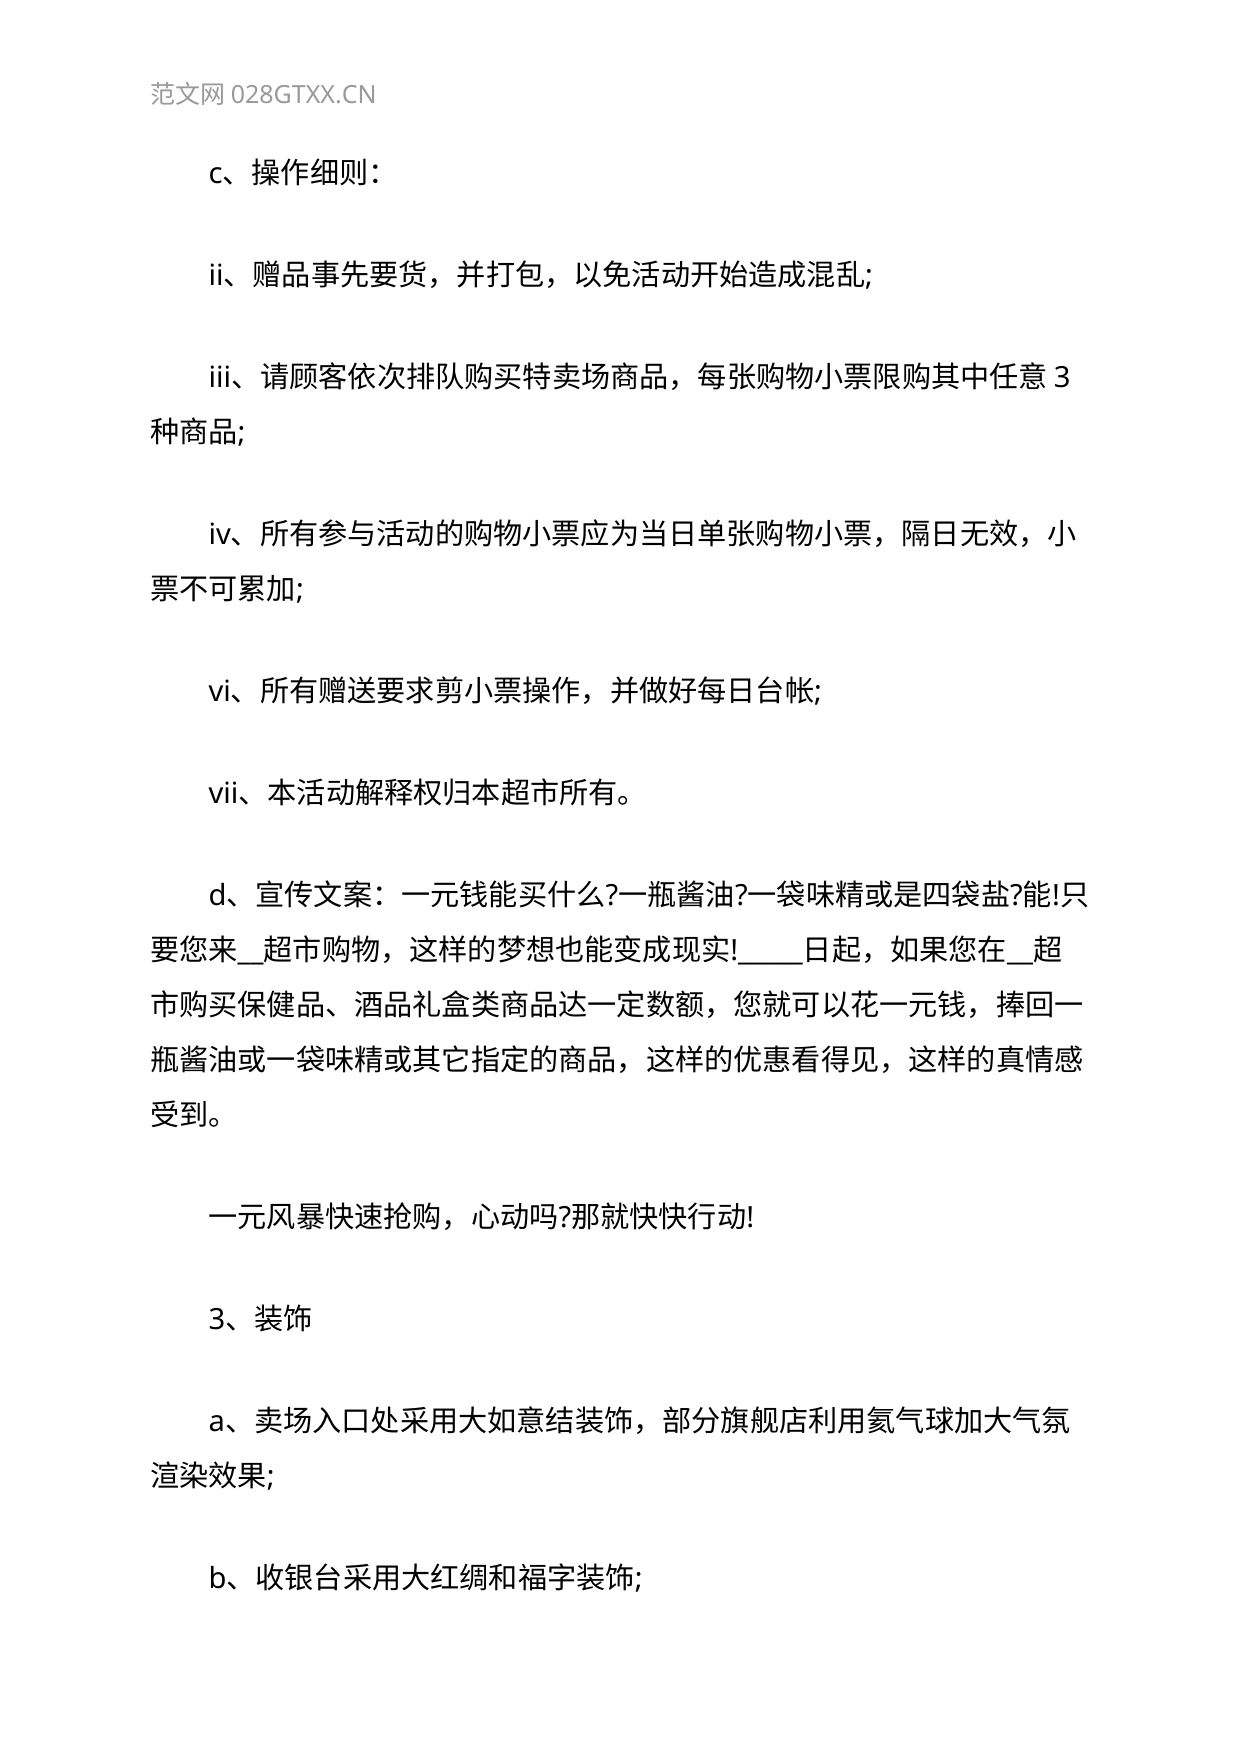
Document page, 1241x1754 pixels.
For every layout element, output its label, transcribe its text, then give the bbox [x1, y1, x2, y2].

text vii、本活动解释权归本超市所有。 [150, 770, 1090, 812]
text d、宣传文案：一元钱能买什么?一瓶酱油?一袋味精或是四袋盐?能!只要您来__超市购物，这样的梦想也能变成现实!_____日起，如果您在__超市购买保健品、酒品礼盒类商品达一定数额，您就可以花一元钱，捧回一瓶酱油或一袋味精或其它指定的商品，这样的优惠看得见，这样的真情感受到。 [150, 872, 1090, 1134]
text c、操作细则： [150, 150, 1090, 192]
text ii、赠品事先要货，并打包，以免活动开始造成混乱; [150, 252, 1090, 294]
text iv、所有参与活动的购物小票应为当日单张购物小票，隔日无效，小票不可累加; [150, 511, 1090, 608]
text 3、装饰 [150, 1295, 1090, 1338]
text a、卖场入口处采用大如意结装饰，部分旗舰店利用氦气球加大气氛渲染效果; [150, 1397, 1090, 1495]
text vi、所有赠送要求剪小票操作，并做好每日台帐; [150, 668, 1090, 710]
text iii、请顾客依次排队购买特卖场商品，每张购物小票限购其中任意3种商品; [150, 354, 1090, 451]
text b、收银台采用大红绸和福字装饰; [150, 1554, 1090, 1597]
text 一元风暴快速抢购，心动吗?那就快快行动! [150, 1193, 1090, 1236]
